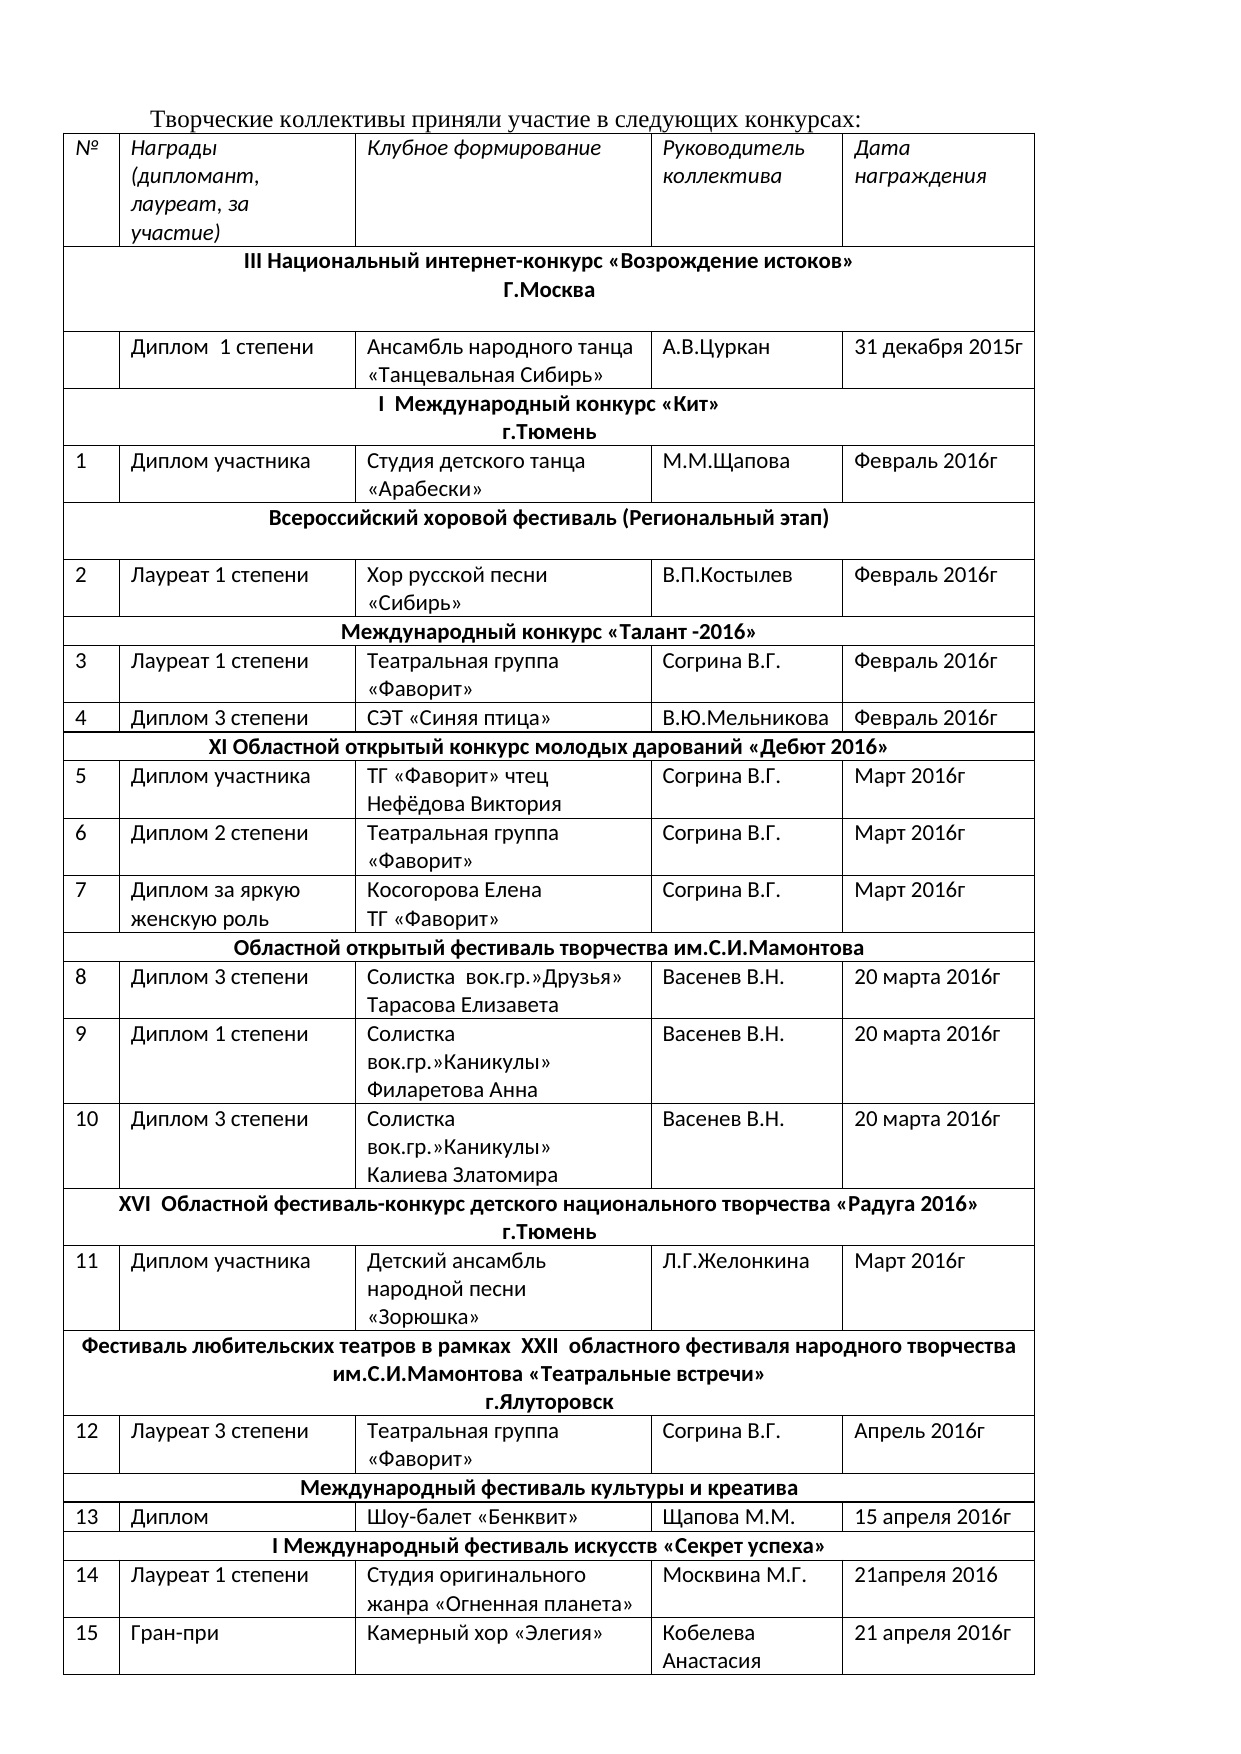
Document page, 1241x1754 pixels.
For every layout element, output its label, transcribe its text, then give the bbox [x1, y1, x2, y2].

table_cell 31 декабря 2015г [843, 332, 1034, 388]
table_cell Студия детского танца «Арабески» [356, 446, 651, 502]
table_cell Областной открытый фестиваль творчества им.С.И.Мамонтова [64, 933, 1034, 961]
table_cell XVI Областной фестиваль-конкурс детского национального творчества «Радуга 2016» г.Тюмень [64, 1189, 1034, 1245]
table_cell 4 [64, 703, 119, 731]
table_cell 14 [64, 1561, 119, 1617]
table_cell Всероссийский хоровой фестиваль (Региональный этап) [64, 503, 1034, 559]
table_cell Согрина В.Г. [652, 761, 842, 817]
table_cell Лауреат 1 степени [120, 560, 355, 616]
table_cell Косогорова Елена ТГ «Фаворит» [356, 876, 651, 932]
table_cell III Национальный интернет-конкурс «Возрождение истоков» Г.Москва [64, 247, 1034, 331]
table_cell Согрина В.Г. [652, 819, 842, 874]
table_cell Международный конкурс «Талант -2016» [64, 617, 1034, 645]
table_cell XI Областной открытый конкурс молодых дарований «Дебют 2016» [64, 733, 1034, 760]
table_cell Лауреат 3 степени [120, 1416, 355, 1472]
table_cell 21апреля 2016 [843, 1561, 1034, 1617]
table_cell 20 марта 2016г [843, 1104, 1034, 1188]
table_cell Фестиваль любительских театров в рамках XXII областного фестиваля народного творчества им.С.И.Мамонтова «Театральные встречи» г.Ялуторовск [64, 1331, 1034, 1415]
table_cell Васенев В.Н. [652, 962, 842, 1018]
table_header Дата награждения [843, 134, 1034, 246]
table_cell 8 [64, 962, 119, 1018]
table_cell Театральная группа «Фаворит» [356, 1416, 651, 1472]
table_cell Диплом 3 степени [120, 962, 355, 1018]
table_cell 20 марта 2016г [843, 1019, 1034, 1103]
table_cell Международный фестиваль культуры и креатива [64, 1474, 1034, 1501]
table_cell Лауреат 1 степени [120, 1561, 355, 1617]
table_cell 9 [64, 1019, 119, 1103]
table_cell Солистка вок.гр.»Друзья» Тарасова Елизавета [356, 962, 651, 1018]
table_cell Диплом 3 степени [120, 703, 355, 731]
table_header № [64, 134, 119, 246]
table_cell 12 [64, 1416, 119, 1472]
table_cell Щапова М.М. [652, 1503, 842, 1531]
table_cell Февраль 2016г [843, 560, 1034, 616]
table_cell 2 [64, 560, 119, 616]
table_cell Март 2016г [843, 819, 1034, 874]
table_cell Февраль 2016г [843, 703, 1034, 731]
table_cell Март 2016г [843, 761, 1034, 817]
table_cell Апрель 2016г [843, 1416, 1034, 1472]
table_cell Диплом участника [120, 446, 355, 502]
table_cell Лауреат 1 степени [120, 646, 355, 702]
table_header Руководитель коллектива [652, 134, 842, 246]
table_cell 6 [64, 819, 119, 874]
table_cell Диплом [120, 1503, 355, 1531]
table_cell 5 [64, 761, 119, 817]
table_cell Москвина М.Г. [652, 1561, 842, 1617]
table_cell Согрина В.Г. [652, 646, 842, 702]
table_cell Шоу-балет «Бенквит» [356, 1503, 651, 1531]
text Творческие коллективы приняли участие в следующих конкурсах: [75, 104, 1165, 132]
table_cell 15 апреля 2016г [843, 1503, 1034, 1531]
table_cell Диплом за яркую женскую роль [120, 876, 355, 932]
table_cell Март 2016г [843, 876, 1034, 932]
table_cell Диплом 1 степени [120, 1019, 355, 1103]
table_cell Согрина В.Г. [652, 1416, 842, 1472]
table_cell Камерный хор «Элегия» [356, 1618, 651, 1674]
table_cell 3 [64, 646, 119, 702]
table_cell Л.Г.Желонкина [652, 1246, 842, 1330]
table_cell Диплом 2 степени [120, 819, 355, 874]
table_cell Диплом участника [120, 761, 355, 817]
table_cell Ансамбль народного танца «Танцевальная Сибирь» [356, 332, 651, 388]
table_cell I Международный фестиваль искусств «Секрет успеха» [64, 1532, 1034, 1559]
table_cell Согрина В.Г. [652, 876, 842, 932]
table_cell ТГ «Фаворит» чтец Нефёдова Виктория [356, 761, 651, 817]
table_cell А.В.Цуркан [652, 332, 842, 388]
table_cell Хор русской песни «Сибирь» [356, 560, 651, 616]
table_cell Февраль 2016г [843, 446, 1034, 502]
table_cell 15 [64, 1618, 119, 1674]
table_cell 7 [64, 876, 119, 932]
table_cell Театральная группа «Фаворит» [356, 646, 651, 702]
table_cell Диплом 3 степени [120, 1104, 355, 1188]
table_cell Гран-при [120, 1618, 355, 1674]
table_cell В.Ю.Мельникова [652, 703, 842, 731]
table_cell Васенев В.Н. [652, 1019, 842, 1103]
table_cell Детский ансамбль народной песни «Зорюшка» [356, 1246, 651, 1330]
table_cell Солистка вок.гр.»Каникулы» Филаретова Анна [356, 1019, 651, 1103]
table_cell СЭТ «Синяя птица» [356, 703, 651, 731]
table_cell 1 [64, 446, 119, 502]
table_cell Кобелева Анастасия [652, 1618, 842, 1674]
table_header Клубное формирование [356, 134, 651, 246]
table_cell [64, 332, 119, 388]
table_cell М.М.Щапова [652, 446, 842, 502]
table_cell Васенев В.Н. [652, 1104, 842, 1188]
table_cell Февраль 2016г [843, 646, 1034, 702]
table_cell Театральная группа «Фаворит» [356, 819, 651, 874]
table_cell I Международный конкурс «Кит» г.Тюмень [64, 389, 1034, 445]
table_cell Март 2016г [843, 1246, 1034, 1330]
table_cell Диплом участника [120, 1246, 355, 1330]
table_cell 21 апреля 2016г [843, 1618, 1034, 1674]
table_cell Диплом 1 степени [120, 332, 355, 388]
table_header Награды (дипломант, лауреат, за участие) [120, 134, 355, 246]
table_cell 11 [64, 1246, 119, 1330]
table_cell 20 марта 2016г [843, 962, 1034, 1018]
table_cell В.П.Костылев [652, 560, 842, 616]
table_cell 13 [64, 1503, 119, 1531]
table_cell Студия оригинального жанра «Огненная планета» [356, 1561, 651, 1617]
table_cell 10 [64, 1104, 119, 1188]
table_cell Солистка вок.гр.»Каникулы» Калиева Златомира [356, 1104, 651, 1188]
